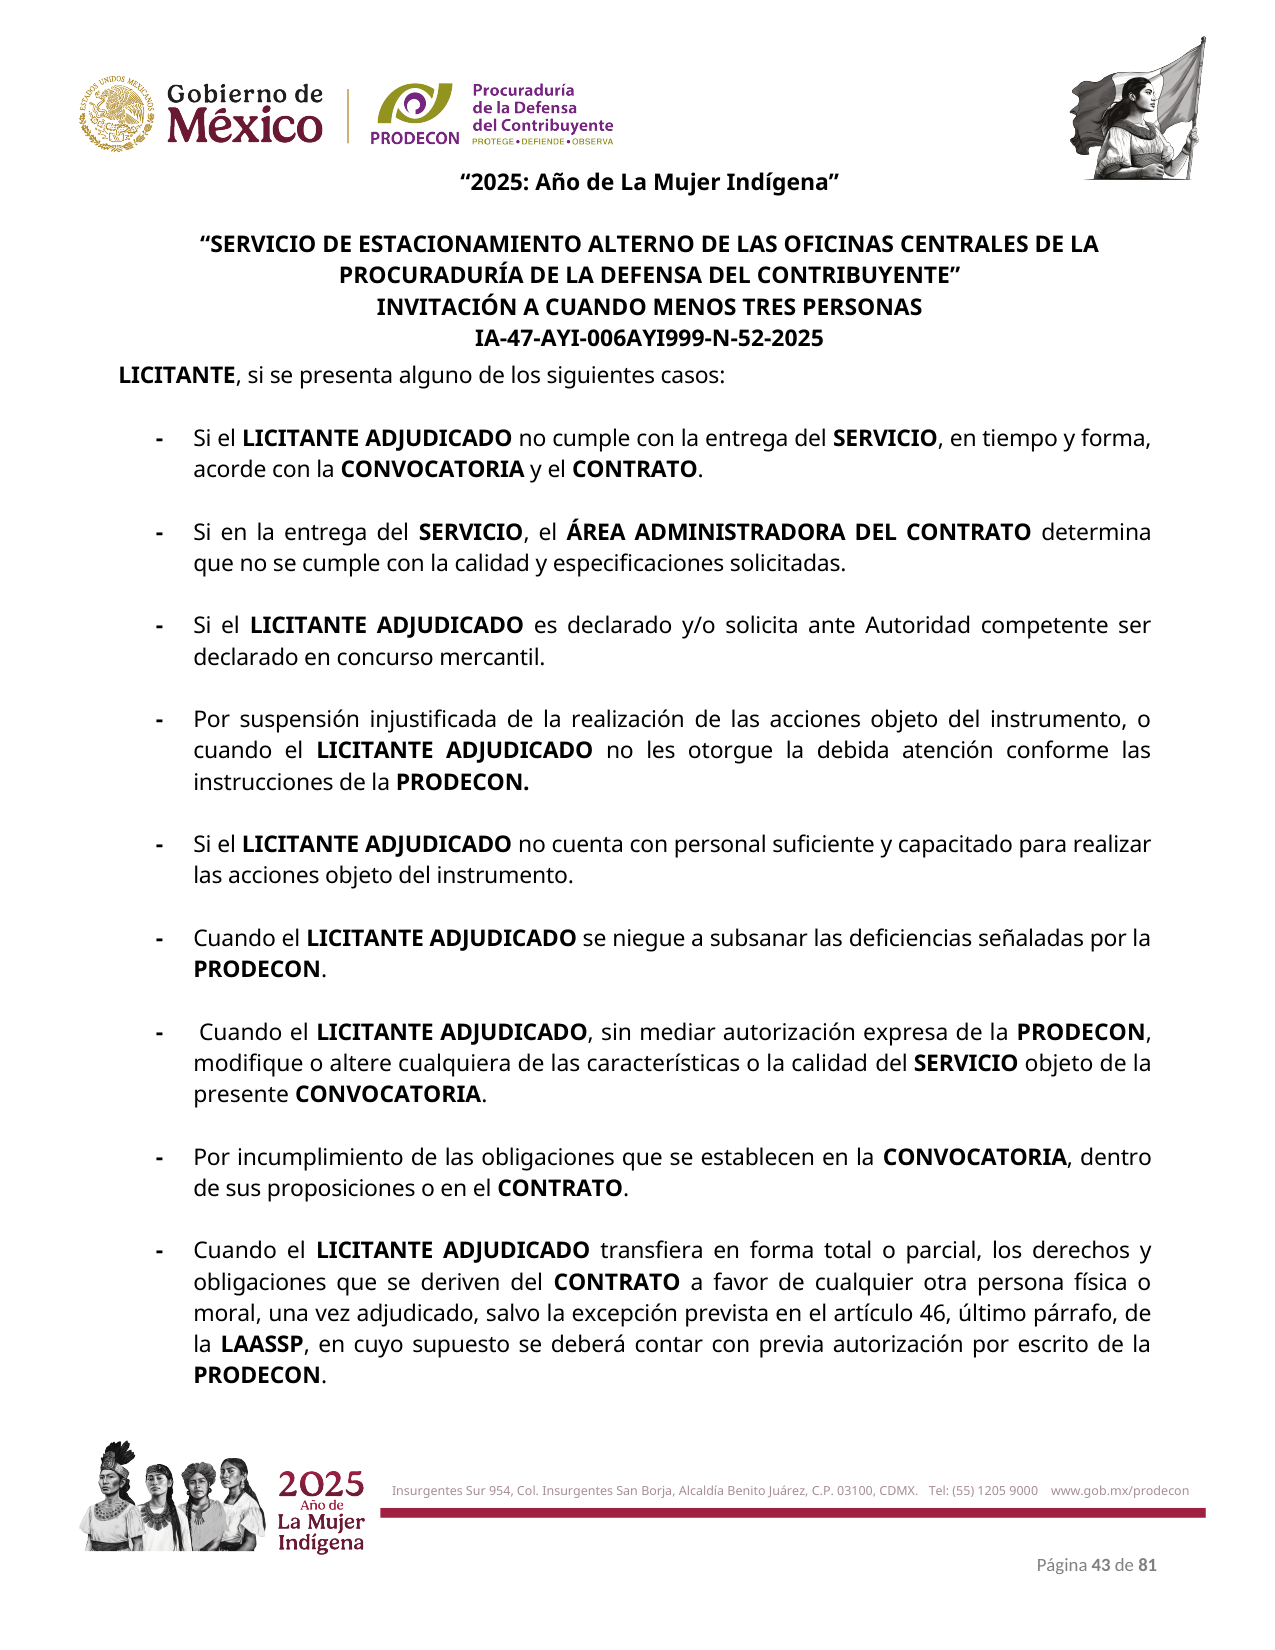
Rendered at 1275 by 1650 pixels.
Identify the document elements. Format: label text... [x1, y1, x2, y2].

list Cuando el LICITANTE ADJUDICADO, sin mediar autorización expresa de la PRODECON, modifique o altere cualquiera de las características o la calidad del SERVICIO objeto de la presente CONVOCATORIA. [156, 1015, 1152, 1109]
text La PRODECON podrá rescindir administrativamente el CONTRATO que haya adjudicado al LICITANTE, si se presenta alguno de los siguientes casos: [118, 359, 1152, 390]
list Cuando el LICITANTE ADJUDICADO transfiera en forma total o parcial, los derechos y obligaciones que se deriven del CONTRATO a favor de cualquier otra persona física o moral, una vez adjudicado, salvo la excepción prevista en el artículo 46, último párrafo, de la LAASSP, en cuyo supuesto se deberá contar con previa autorización por escrito de la PRODECON. [156, 1234, 1152, 1390]
list Por suspensión injustificada de la realización de las acciones objeto del instrumento, o cuando el LICITANTE ADJUDICADO no les otorgue la debida atención conforme las instrucciones de la PRODECON. [156, 703, 1152, 797]
list Si el LICITANTE ADJUDICADO es declarado y/o solicita ante Autoridad competente ser declarado en concurso mercantil. [156, 609, 1152, 672]
picture [70, 1434, 1220, 1560]
list Si el LICITANTE ADJUDICADO no cuenta con personal suficiente y capacitado para realizar las acciones objeto del instrumento. [156, 828, 1152, 890]
list Si en la entrega del SERVICIO, el ÁREA ADMINISTRADORA DEL CONTRATO determina que no se cumple con la calidad y especificaciones solicitadas. [156, 515, 1152, 578]
picture [67, 28, 1217, 185]
list Si el LICITANTE ADJUDICADO no cumple con la entrega del SERVICIO, en tiempo y forma, acorde con la CONVOCATORIA y el CONTRATO. [156, 422, 1152, 484]
picture [487, 176, 492, 185]
list Por incumplimiento de las obligaciones que se establecen en la CONVOCATORIA, dentro de sus proposiciones o en el CONTRATO. [156, 1140, 1152, 1203]
list Cuando el LICITANTE ADJUDICADO se niegue a subsanar las deficiencias señaladas por la PRODECON. [156, 922, 1152, 984]
